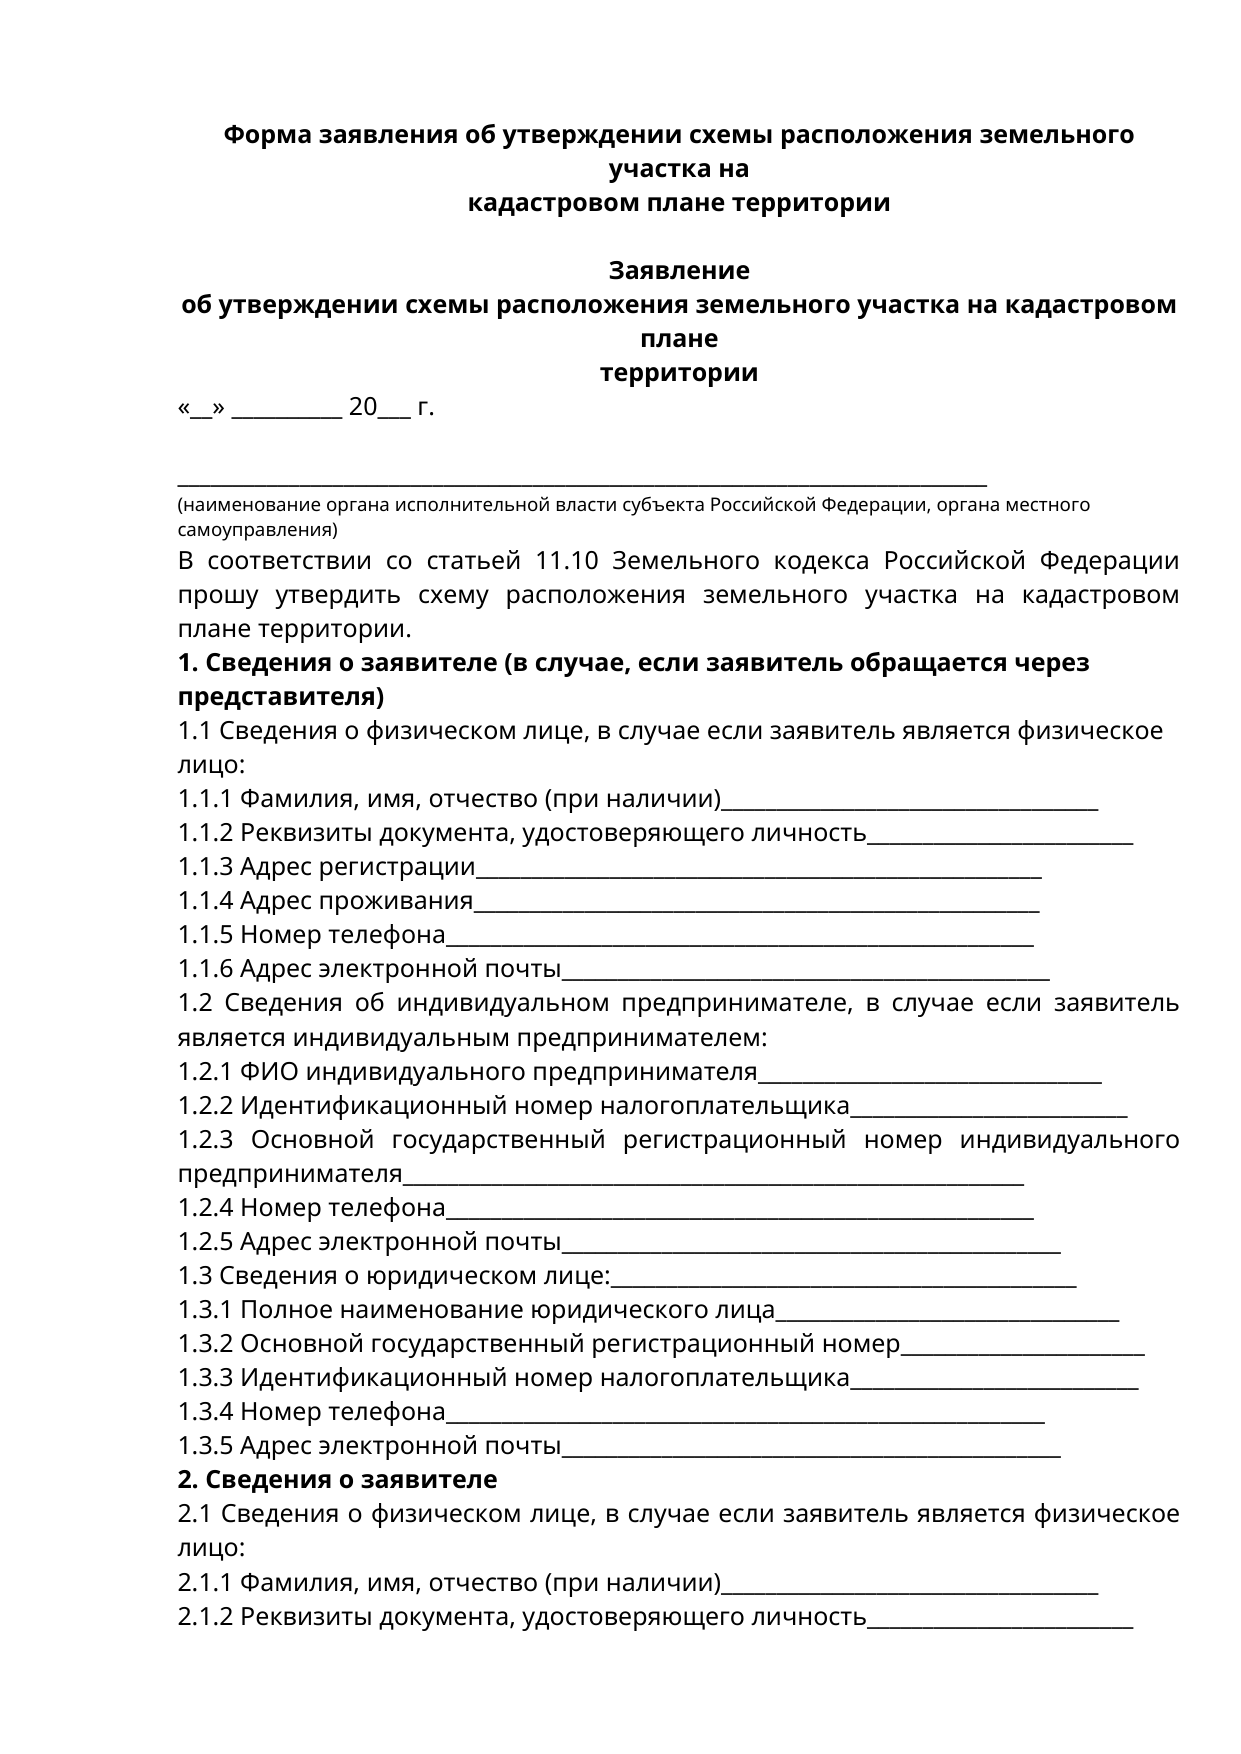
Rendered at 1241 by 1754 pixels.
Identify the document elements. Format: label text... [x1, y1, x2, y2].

text 2.1.1 Фамилия, имя, отчество (при наличии)__________________________________ [177, 1564, 1181, 1598]
text 1.3 Сведения о юридическом лице:__________________________________________ [177, 1258, 1181, 1292]
text 1.3.4 Номер телефона______________________________________________________ [177, 1394, 1181, 1428]
text 1.3.2 Основной государственный регистрационный номер______________________ [177, 1326, 1181, 1360]
text об утверждении схемы расположения земельного участка на кадастровом плане [177, 287, 1181, 355]
text 1.1.6 Адрес электронной почты____________________________________________ [177, 951, 1181, 985]
text кадастровом плане территории [177, 185, 1181, 219]
text 1.2.3 Основной государственный регистрационный номер индивидуального предпринимателя________________________________________________________ [177, 1121, 1181, 1189]
text (наименование органа исполнительной власти субъекта Российской Федерации, органа местного самоуправления) [177, 491, 1181, 542]
text 1.1.5 Номер телефона_____________________________________________________ [177, 917, 1181, 951]
text «__» __________ 20___ г. [177, 389, 1181, 423]
text 1.1.3 Адрес регистрации___________________________________________________ [177, 849, 1181, 883]
text В соответствии со статьей 11.10 Земельного кодекса Российской Федерации прошу утвердить схему расположения земельного участка на кадастровом плане территории. [177, 542, 1181, 644]
text 1.2 Сведения об индивидуальном предпринимателе, в случае если заявитель является индивидуальным предпринимателем: [177, 985, 1181, 1053]
text 2. Сведения о заявителе [177, 1462, 1181, 1496]
text 1.2.2 Идентификационный номер налогоплательщика_________________________ [177, 1087, 1181, 1121]
text 2.1.2 Реквизиты документа, удостоверяющего личность________________________ [177, 1598, 1181, 1632]
text 1.2.1 ФИО индивидуального предпринимателя_______________________________ [177, 1053, 1181, 1087]
text 1.1.2 Реквизиты документа, удостоверяющего личность________________________ [177, 815, 1181, 849]
text Форма заявления об утверждении схемы расположения земельного участка на [177, 117, 1181, 185]
text 1.2.4 Номер телефона_____________________________________________________ [177, 1189, 1181, 1223]
text 1.3.1 Полное наименование юридического лица_______________________________ [177, 1292, 1181, 1326]
text территории [177, 355, 1181, 389]
text 1.2.5 Адрес электронной почты_____________________________________________ [177, 1223, 1181, 1258]
text _________________________________________________________________________ [177, 457, 1181, 491]
text Заявление [177, 253, 1181, 287]
text 2.1 Сведения о физическом лице, в случае если заявитель является физическое лицо: [177, 1496, 1181, 1564]
text 1.3.3 Идентификационный номер налогоплательщика__________________________ [177, 1360, 1181, 1394]
text 1.3.5 Адрес электронной почты_____________________________________________ [177, 1428, 1181, 1462]
text 1. Сведения о заявителе (в случае, если заявитель обращается через представителя) [177, 644, 1181, 713]
text 1.1.4 Адрес проживания___________________________________________________ [177, 883, 1181, 917]
text 1.1.1 Фамилия, имя, отчество (при наличии)__________________________________ [177, 781, 1181, 815]
text 1.1 Сведения о физическом лице, в случае если заявитель является физическое лицо: [177, 713, 1181, 781]
